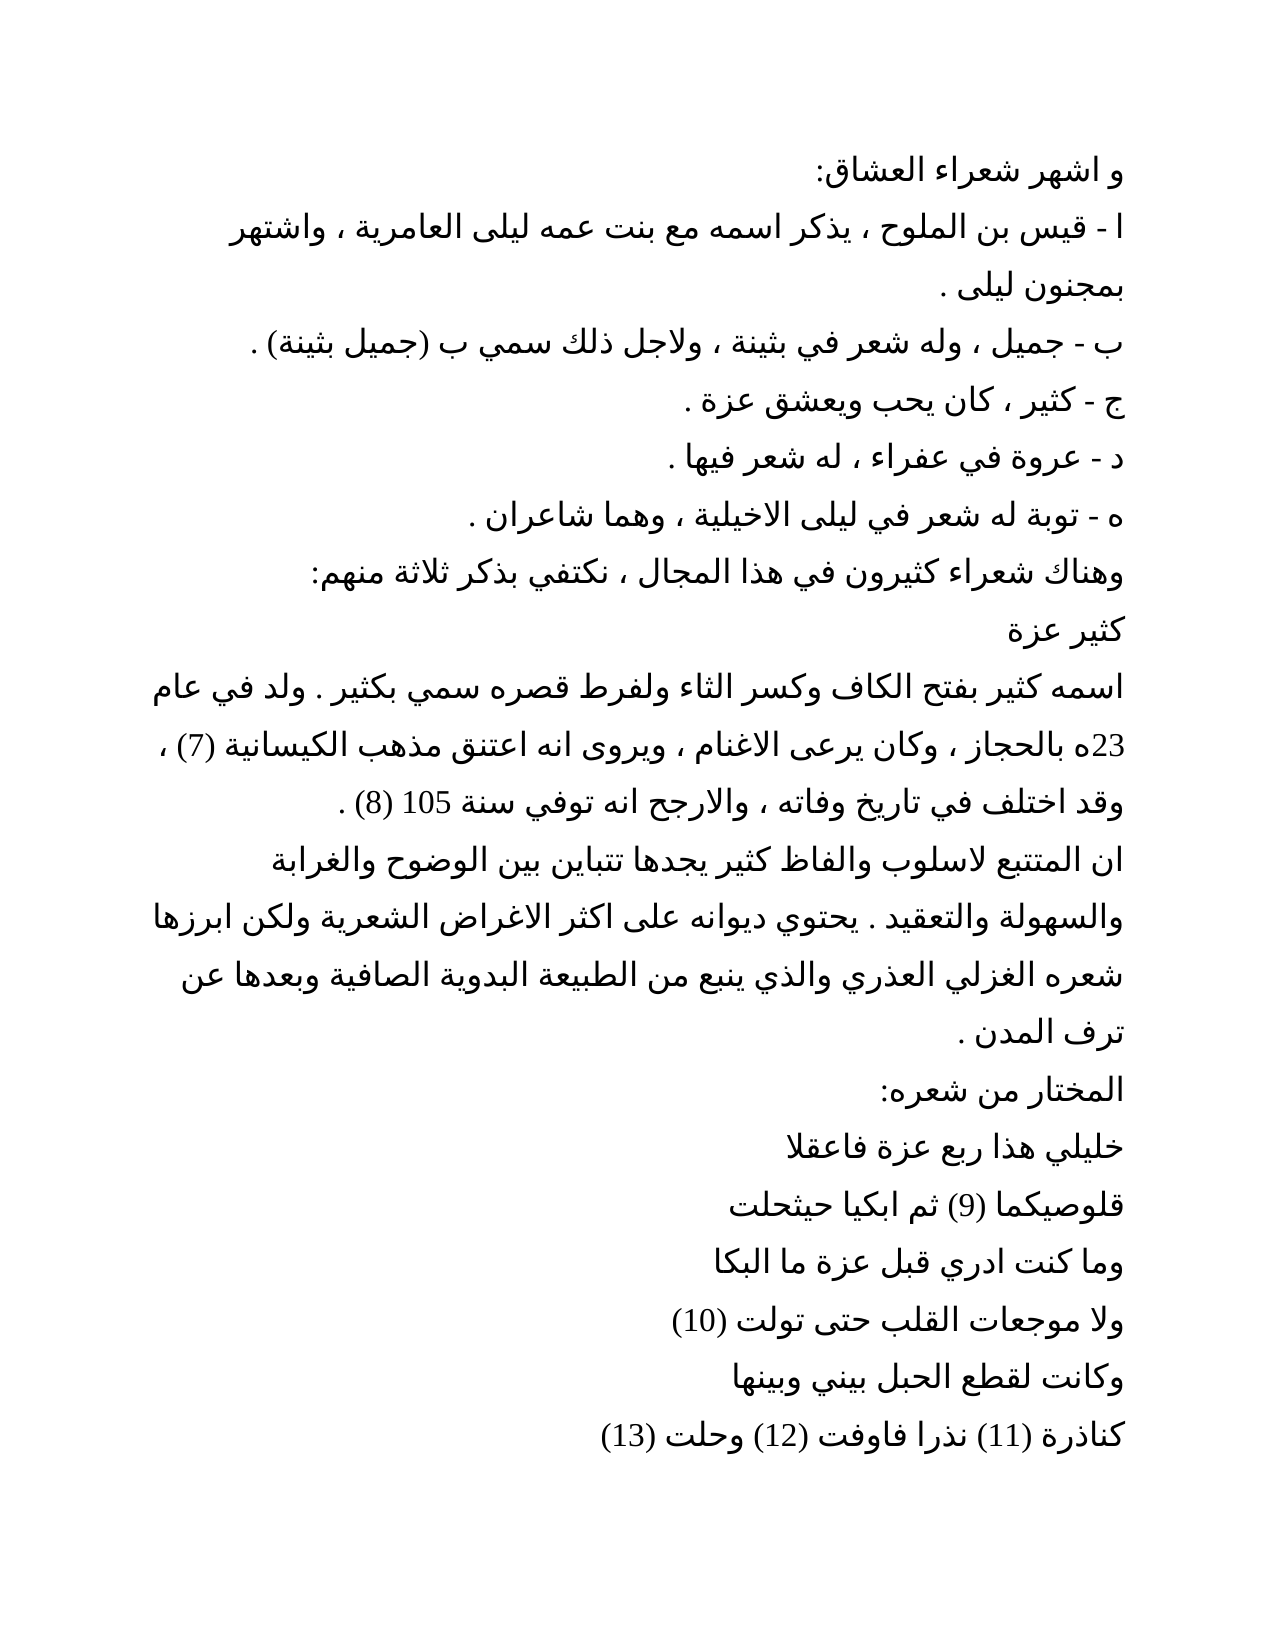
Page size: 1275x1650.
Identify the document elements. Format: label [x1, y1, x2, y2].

text [150, 150, 1125, 1453]
